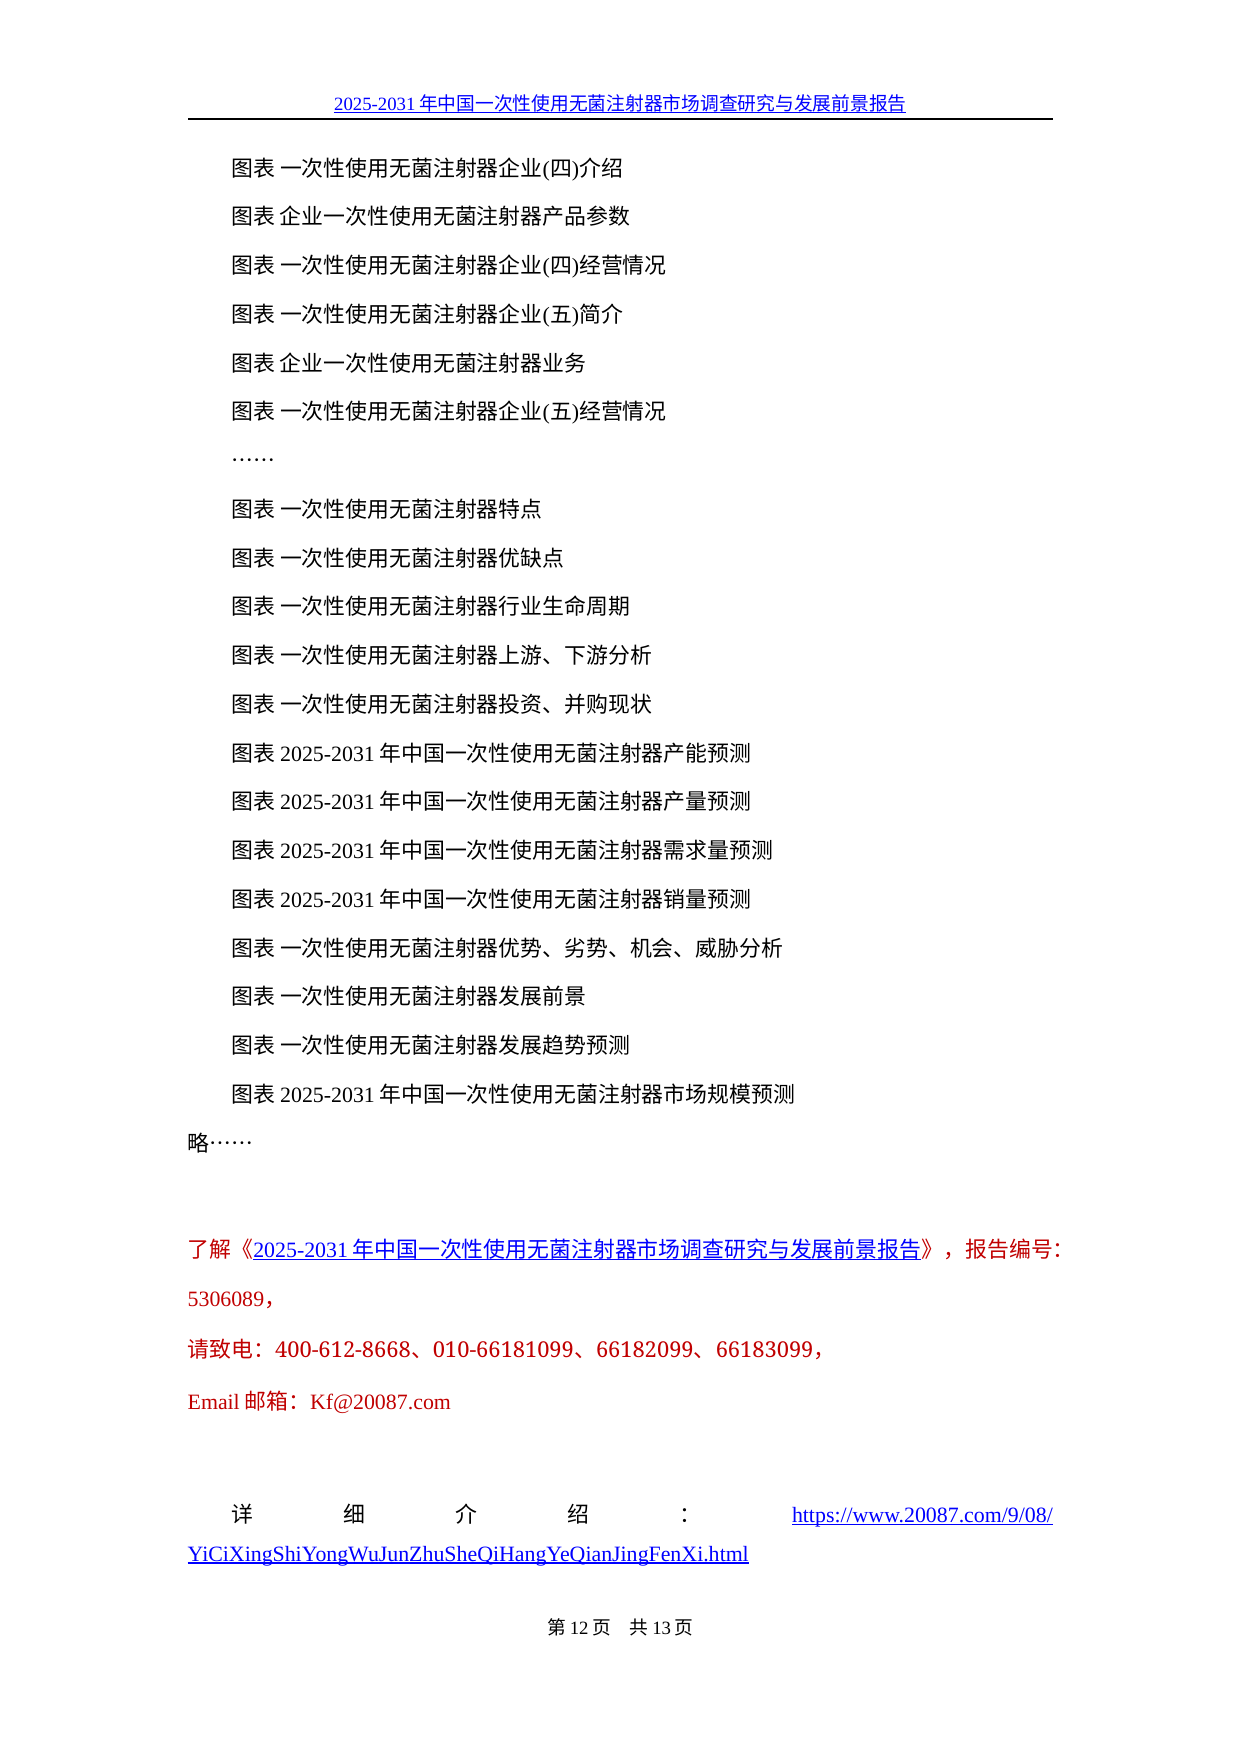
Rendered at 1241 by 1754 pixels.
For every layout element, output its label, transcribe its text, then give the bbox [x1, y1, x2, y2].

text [187, 150, 1053, 1158]
text 详细介绍：https://www.20087.com/9/08/YiCiXingShiYongWuJunZhuSheQiHangYeQianJingFenXi.html [187, 1496, 1053, 1569]
text 请致电：400-612-8668、010-66181099、66182099、66183099， [187, 1332, 1053, 1364]
text 了解《2025-2031年中国一次性使用无菌注射器市场调查研究与发展前景报告》，报告编号：5306089， [187, 1232, 1053, 1313]
text Email邮箱：Kf@20087.com [187, 1383, 1053, 1416]
